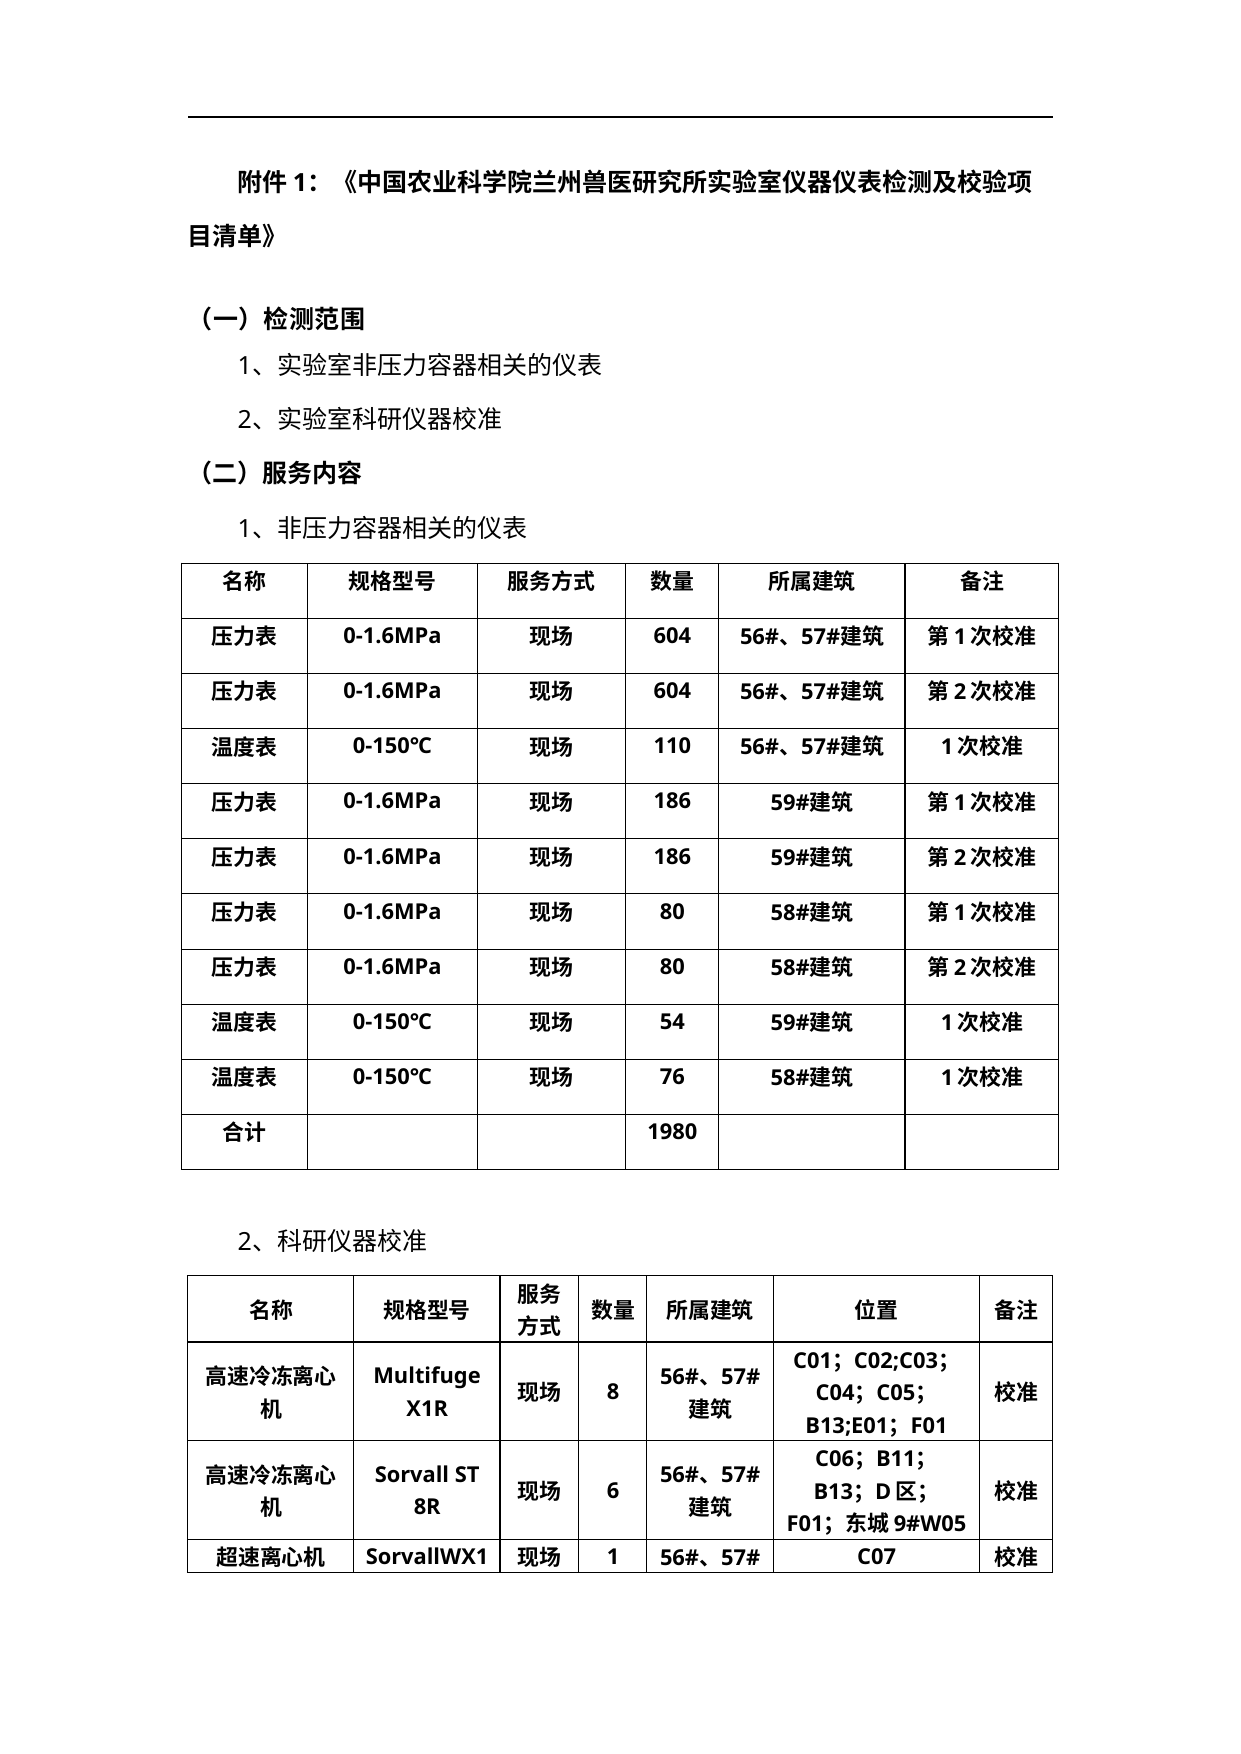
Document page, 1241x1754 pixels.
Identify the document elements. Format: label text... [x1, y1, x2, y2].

table_cell 56#、57#建筑 [719, 729, 904, 783]
table_cell 温度表 [182, 729, 307, 783]
table_cell 现场 [478, 1005, 625, 1059]
table_header 数量 [579, 1276, 646, 1341]
table_cell C06；B11；B13；D区；F01；东城9#W05 [774, 1441, 979, 1538]
table_cell 0-1.6MPa [308, 950, 477, 1003]
table_cell 压力表 [182, 894, 307, 948]
table_cell 76 [626, 1060, 718, 1114]
table_cell 现场 [478, 619, 625, 673]
table_cell 110 [626, 729, 718, 783]
table_cell 56#、57#建筑 [719, 619, 904, 673]
table_cell 8 [579, 1343, 646, 1440]
table_cell 0-150℃ [308, 729, 477, 783]
table_cell 56#、57#建筑 [719, 674, 904, 728]
table_cell 0-150℃ [308, 1060, 477, 1114]
table_cell 186 [626, 839, 718, 893]
table_cell 54 [626, 1005, 718, 1059]
table_cell C07 [774, 1540, 979, 1572]
table_cell 第1次校准 [906, 619, 1058, 673]
table_cell 0-1.6MPa [308, 894, 477, 948]
table_cell 现场 [478, 894, 625, 948]
table_cell 6 [579, 1441, 646, 1538]
table_cell 高速冷冻离心机 [188, 1343, 353, 1440]
table_cell 0-150℃ [308, 1005, 477, 1059]
table_cell 604 [626, 619, 718, 673]
table_header 数量 [626, 564, 718, 618]
table_cell 现场 [501, 1343, 578, 1440]
table_cell 现场 [478, 729, 625, 783]
table_cell 0-1.6MPa [308, 674, 477, 728]
table_cell 1次校准 [906, 1005, 1058, 1059]
table_cell 现场 [501, 1441, 578, 1538]
table_header 所属建筑 [719, 564, 904, 618]
table_cell 校准 [980, 1540, 1052, 1572]
table_cell 现场 [478, 1060, 625, 1114]
table_cell 1980 [626, 1115, 718, 1169]
table_cell 59#建筑 [719, 784, 904, 838]
table_cell 现场 [501, 1540, 578, 1572]
table_header 备注 [980, 1276, 1052, 1341]
table_header 服务方式 [478, 564, 625, 618]
table_cell 604 [626, 674, 718, 728]
table_cell 温度表 [182, 1060, 307, 1114]
table_header 名称 [188, 1276, 353, 1341]
table_cell 压力表 [182, 674, 307, 728]
table_cell C01；C02;C03；C04；C05；B13;E01；F01 [774, 1343, 979, 1440]
table_cell 现场 [478, 674, 625, 728]
table_cell 温度表 [182, 1005, 307, 1059]
table_cell 56#、57#建筑 [647, 1441, 773, 1538]
text 2、科研仪器校准 [187, 1221, 1053, 1257]
table_cell 校准 [980, 1441, 1052, 1538]
table_header 所属建筑 [647, 1276, 773, 1341]
table_cell [906, 1115, 1058, 1169]
table_cell 58#建筑 [719, 894, 904, 948]
table_cell 0-1.6MPa [308, 839, 477, 893]
table_header 名称 [182, 564, 307, 618]
table_cell 第2次校准 [906, 839, 1058, 893]
text 1、非压力容器相关的仪表 [187, 508, 1053, 544]
table_cell Sorvall ST 8R [354, 1441, 499, 1538]
table_cell 校准 [980, 1343, 1052, 1440]
text （二）服务内容 [187, 454, 1053, 490]
table_cell 80 [626, 950, 718, 1003]
table_header 位置 [774, 1276, 979, 1341]
table_cell 56#、57#建筑 [647, 1343, 773, 1440]
table_cell [719, 1115, 904, 1169]
table_cell Multifuge X1R [354, 1343, 499, 1440]
table_cell 压力表 [182, 619, 307, 673]
table_header 规格型号 [354, 1276, 499, 1341]
table_cell 1次校准 [906, 1060, 1058, 1114]
table_cell 第1次校准 [906, 894, 1058, 948]
table_cell 0-1.6MPa [308, 619, 477, 673]
table_cell 80 [626, 894, 718, 948]
text 2、实验室科研仪器校准 [187, 399, 1053, 436]
table_cell [308, 1115, 477, 1169]
table_cell 压力表 [182, 839, 307, 893]
table_cell 第2次校准 [906, 950, 1058, 1003]
text （一）检测范围 [187, 300, 1053, 336]
table_cell 1 [579, 1540, 646, 1572]
table_cell 压力表 [182, 784, 307, 838]
table_cell 现场 [478, 784, 625, 838]
table_cell SorvallWX100+ [354, 1540, 499, 1572]
table_cell 高速冷冻离心机 [188, 1441, 353, 1538]
table_cell 59#建筑 [719, 1005, 904, 1059]
text 1、实验室非压力容器相关的仪表 [187, 345, 1053, 381]
table_cell [478, 1115, 625, 1169]
table_header 规格型号 [308, 564, 477, 618]
table_cell 第2次校准 [906, 674, 1058, 728]
table_header 服务方式 [501, 1276, 578, 1341]
table_cell 现场 [478, 950, 625, 1003]
subtitle 附件1：《中国农业科学院兰州兽医研究所实验室仪器仪表检测及校验项目清单》 [187, 162, 1053, 253]
table_cell 压力表 [182, 950, 307, 1003]
table_cell 现场 [478, 839, 625, 893]
table_cell 1次校准 [906, 729, 1058, 783]
table_header 备注 [906, 564, 1058, 618]
table_cell 59#建筑 [719, 839, 904, 893]
table_cell 合计 [182, 1115, 307, 1169]
table_cell 超速离心机 [188, 1540, 353, 1572]
table_cell 186 [626, 784, 718, 838]
table_cell 0-1.6MPa [308, 784, 477, 838]
table_cell 58#建筑 [719, 950, 904, 1003]
table_cell 58#建筑 [719, 1060, 904, 1114]
table_cell 第1次校准 [906, 784, 1058, 838]
table_cell 56#、57#建筑 [647, 1540, 773, 1572]
